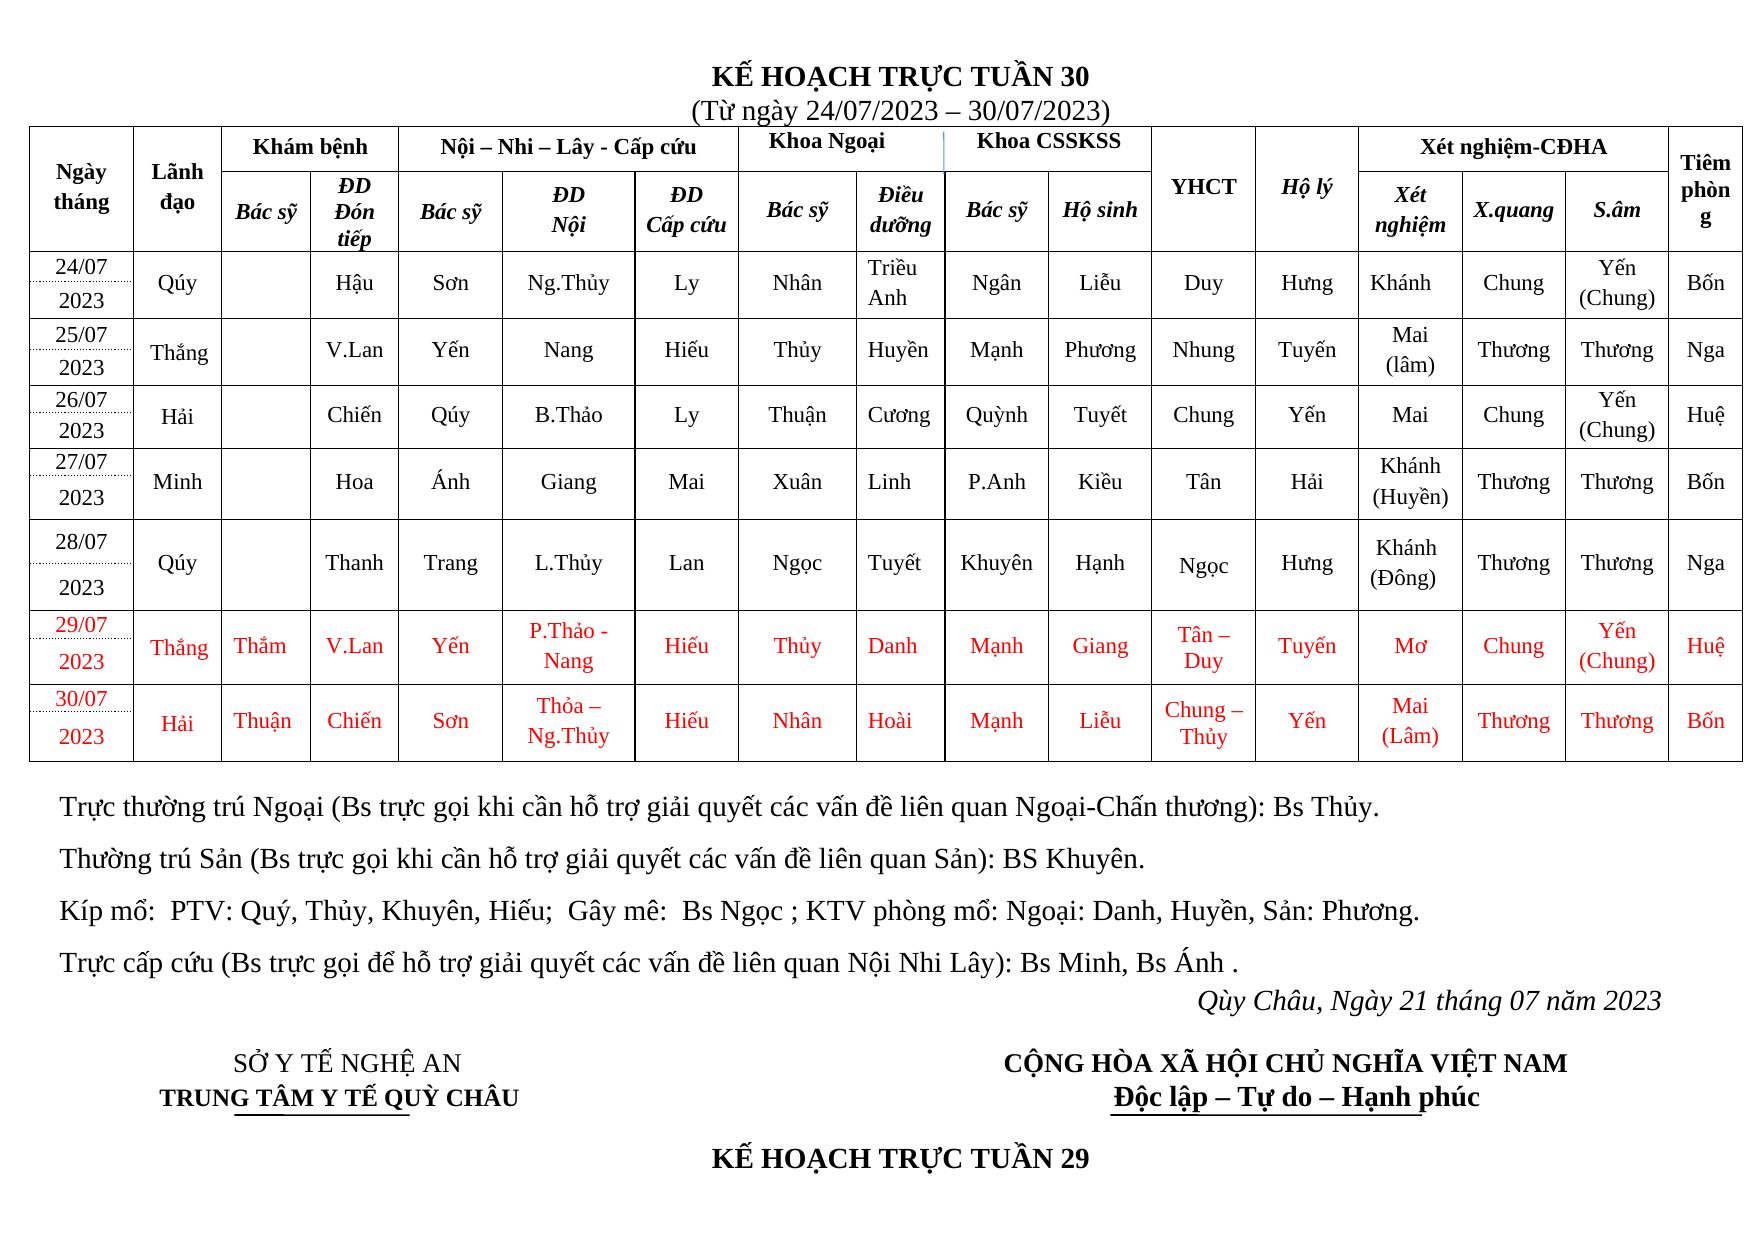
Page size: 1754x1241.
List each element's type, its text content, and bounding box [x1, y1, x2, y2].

text Kíp mổ: PTV: Quý, Thủy, Khuyên, Hiếu; Gây mê: Bs Ngọc ; KTV phòng mổ: Ngoại: Danh, Huyền, Sản: Phương. [59, 879, 1742, 931]
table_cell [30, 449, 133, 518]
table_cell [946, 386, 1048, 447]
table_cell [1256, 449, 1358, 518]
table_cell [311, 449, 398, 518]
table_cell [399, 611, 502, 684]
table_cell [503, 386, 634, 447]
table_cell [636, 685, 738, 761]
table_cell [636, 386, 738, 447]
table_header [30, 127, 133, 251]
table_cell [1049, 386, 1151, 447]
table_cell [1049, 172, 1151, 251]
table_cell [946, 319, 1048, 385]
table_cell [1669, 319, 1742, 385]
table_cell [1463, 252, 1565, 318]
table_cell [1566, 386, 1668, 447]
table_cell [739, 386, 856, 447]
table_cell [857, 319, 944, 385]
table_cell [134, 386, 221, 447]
text (Từ ngày 24/07/2023 – 30/07/2023) [59, 93, 1742, 126]
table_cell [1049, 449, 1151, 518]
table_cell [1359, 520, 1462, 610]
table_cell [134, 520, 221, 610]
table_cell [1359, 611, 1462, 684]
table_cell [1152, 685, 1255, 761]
text KẾ HOẠCH TRỰC TUẦN 29 [59, 1141, 1742, 1174]
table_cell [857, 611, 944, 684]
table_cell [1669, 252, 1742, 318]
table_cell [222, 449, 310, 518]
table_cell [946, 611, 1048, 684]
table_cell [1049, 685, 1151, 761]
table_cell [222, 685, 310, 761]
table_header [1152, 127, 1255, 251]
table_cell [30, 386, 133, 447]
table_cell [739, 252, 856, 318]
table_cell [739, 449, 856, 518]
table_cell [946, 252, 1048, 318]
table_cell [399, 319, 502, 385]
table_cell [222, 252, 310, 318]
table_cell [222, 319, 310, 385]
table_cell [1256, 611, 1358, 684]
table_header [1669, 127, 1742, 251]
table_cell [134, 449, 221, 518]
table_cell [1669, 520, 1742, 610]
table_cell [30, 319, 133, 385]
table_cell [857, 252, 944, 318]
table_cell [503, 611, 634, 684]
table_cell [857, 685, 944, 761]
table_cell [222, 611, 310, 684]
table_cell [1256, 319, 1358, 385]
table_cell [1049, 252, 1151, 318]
text TRUNG TÂM Y TẾ QUỲ CHÂU Độc lập – Tự do – Hạnh phúc [59, 1079, 1742, 1112]
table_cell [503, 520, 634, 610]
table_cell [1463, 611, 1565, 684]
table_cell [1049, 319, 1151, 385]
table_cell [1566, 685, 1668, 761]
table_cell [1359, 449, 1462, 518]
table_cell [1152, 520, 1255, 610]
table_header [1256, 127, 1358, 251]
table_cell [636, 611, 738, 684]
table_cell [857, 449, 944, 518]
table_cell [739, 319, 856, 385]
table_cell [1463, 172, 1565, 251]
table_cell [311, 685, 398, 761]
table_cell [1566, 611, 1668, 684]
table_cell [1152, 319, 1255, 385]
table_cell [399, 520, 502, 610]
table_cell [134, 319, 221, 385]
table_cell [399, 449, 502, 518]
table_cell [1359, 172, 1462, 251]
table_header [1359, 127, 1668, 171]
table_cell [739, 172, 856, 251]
text SỞ Y TẾ NGHỆ AN CỘNG HÒA XÃ HỘI CHỦ NGHĨA VIỆT NAM [59, 1047, 1742, 1079]
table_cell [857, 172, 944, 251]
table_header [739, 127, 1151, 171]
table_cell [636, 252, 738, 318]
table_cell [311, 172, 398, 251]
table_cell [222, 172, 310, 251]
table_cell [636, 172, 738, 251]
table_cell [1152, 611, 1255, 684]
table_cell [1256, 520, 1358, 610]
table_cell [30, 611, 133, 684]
text Qùy Châu, Ngày 21 tháng 07 năm 2023 [59, 983, 1742, 1016]
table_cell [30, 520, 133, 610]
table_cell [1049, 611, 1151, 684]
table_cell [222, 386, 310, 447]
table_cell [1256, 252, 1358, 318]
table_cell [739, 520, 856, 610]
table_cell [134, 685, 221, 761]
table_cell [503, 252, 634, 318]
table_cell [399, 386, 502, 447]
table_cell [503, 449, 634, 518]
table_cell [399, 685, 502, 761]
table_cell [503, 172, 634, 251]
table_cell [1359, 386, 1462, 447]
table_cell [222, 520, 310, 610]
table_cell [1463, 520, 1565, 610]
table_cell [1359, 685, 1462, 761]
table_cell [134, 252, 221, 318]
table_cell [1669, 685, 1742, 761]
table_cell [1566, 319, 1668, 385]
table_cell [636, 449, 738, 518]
text Trực thường trú Ngoại (Bs trực gọi khi cần hỗ trợ giải quyết các vấn đề liên quan Ngoại-Chấn thương): Bs Thủy. [59, 774, 1742, 827]
text Trực cấp cứu (Bs trực gọi để hỗ trợ giải quyết các vấn đề liên quan Nội Nhi Lây): Bs Minh, Bs Ánh . [59, 931, 1742, 983]
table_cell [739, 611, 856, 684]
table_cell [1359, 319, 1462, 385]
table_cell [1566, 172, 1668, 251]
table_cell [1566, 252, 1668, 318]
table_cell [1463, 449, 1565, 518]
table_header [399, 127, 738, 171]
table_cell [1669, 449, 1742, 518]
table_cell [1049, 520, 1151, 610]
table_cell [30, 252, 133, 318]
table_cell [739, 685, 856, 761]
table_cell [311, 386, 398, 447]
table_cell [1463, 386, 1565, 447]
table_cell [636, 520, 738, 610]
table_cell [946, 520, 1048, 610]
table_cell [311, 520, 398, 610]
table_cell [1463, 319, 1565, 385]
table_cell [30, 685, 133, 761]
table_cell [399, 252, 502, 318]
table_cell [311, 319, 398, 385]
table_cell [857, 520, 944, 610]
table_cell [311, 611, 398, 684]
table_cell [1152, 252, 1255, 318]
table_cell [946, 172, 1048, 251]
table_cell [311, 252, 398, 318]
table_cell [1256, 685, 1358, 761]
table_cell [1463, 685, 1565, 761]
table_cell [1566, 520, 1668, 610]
text KẾ HOẠCH TRỰC TUẦN 30 [59, 59, 1742, 93]
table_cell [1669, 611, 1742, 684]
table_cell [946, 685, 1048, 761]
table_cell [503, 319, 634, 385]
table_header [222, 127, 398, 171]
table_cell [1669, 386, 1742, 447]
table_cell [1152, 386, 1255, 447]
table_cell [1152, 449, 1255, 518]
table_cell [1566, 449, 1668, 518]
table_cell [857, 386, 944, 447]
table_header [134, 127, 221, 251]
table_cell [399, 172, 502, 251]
text Thường trú Sản (Bs trực gọi khi cần hỗ trợ giải quyết các vấn đề liên quan Sản): BS Khuyên. [59, 827, 1742, 879]
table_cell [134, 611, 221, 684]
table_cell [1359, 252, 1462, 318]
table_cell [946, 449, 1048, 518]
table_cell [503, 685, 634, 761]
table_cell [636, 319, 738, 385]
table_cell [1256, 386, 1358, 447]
